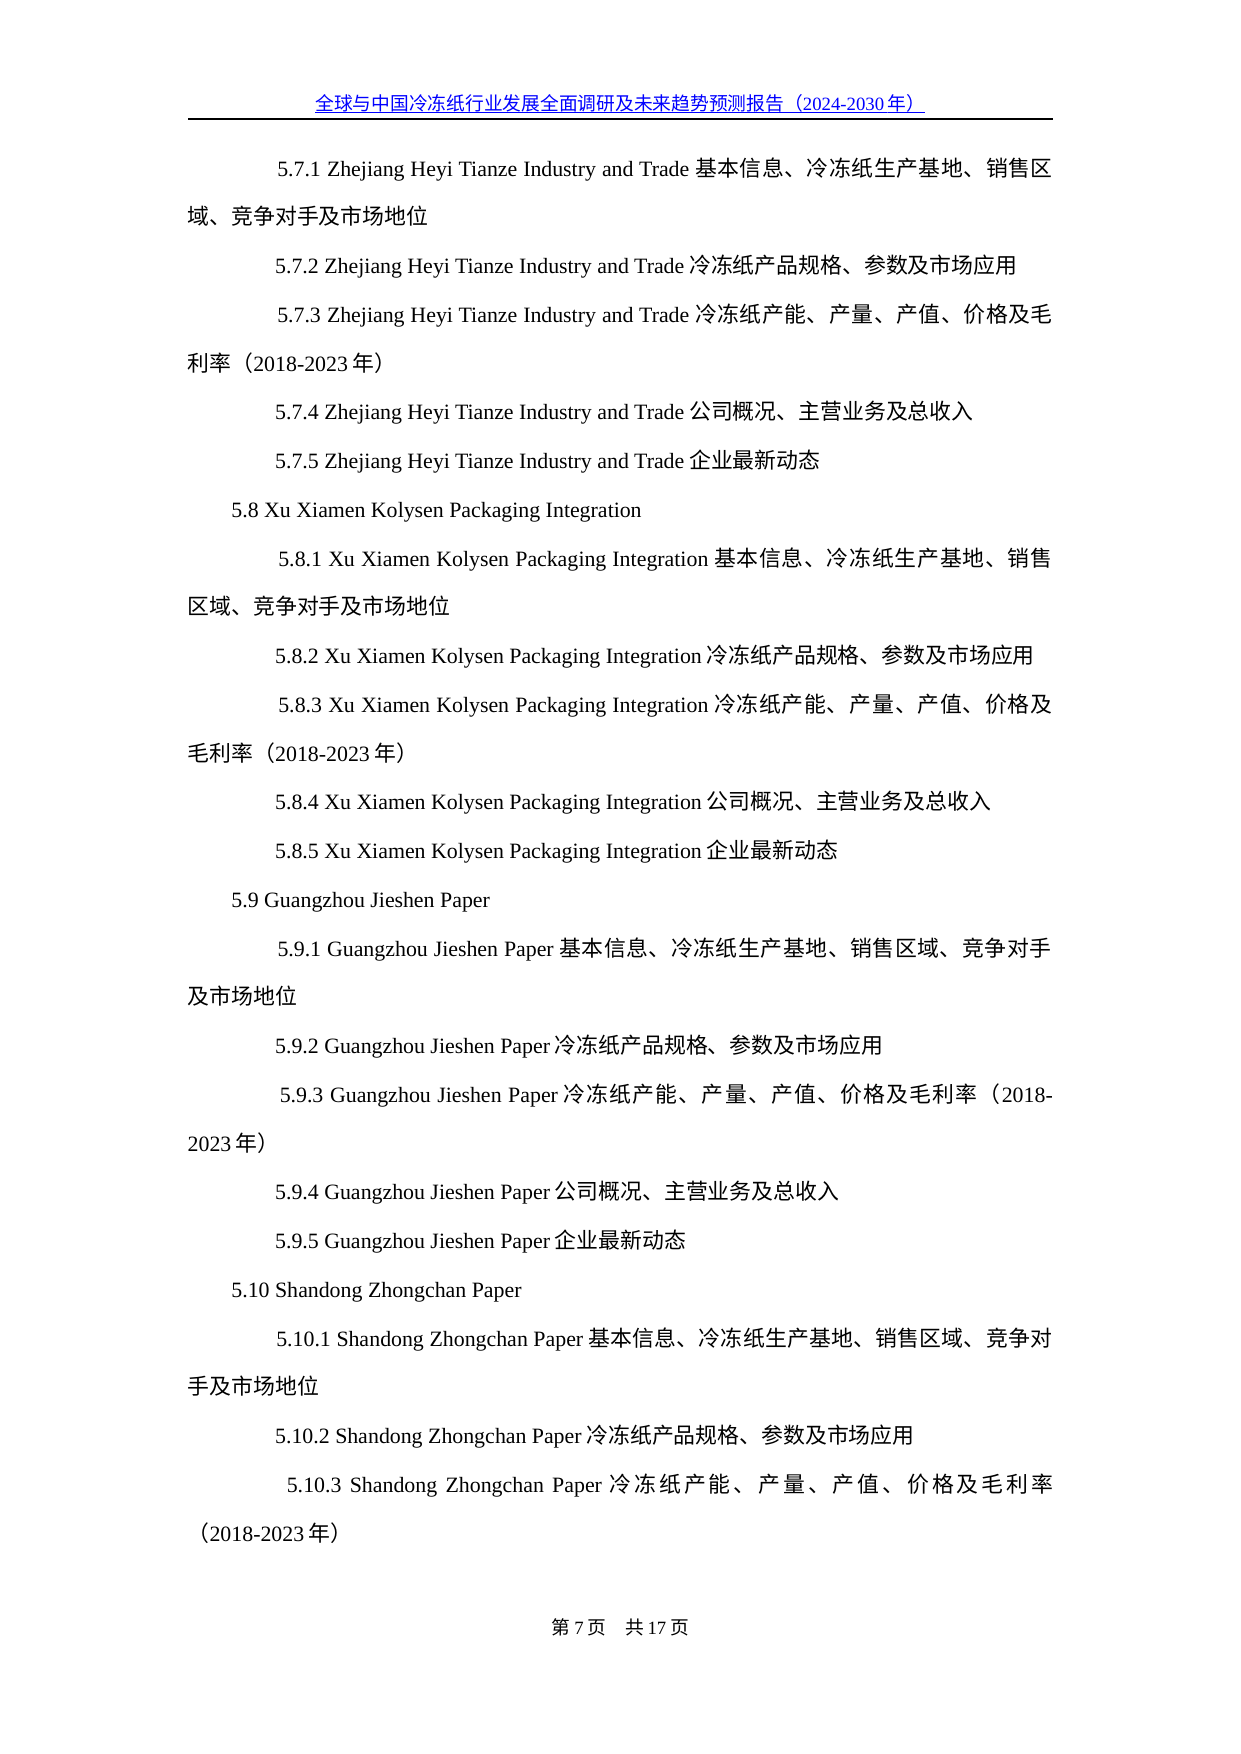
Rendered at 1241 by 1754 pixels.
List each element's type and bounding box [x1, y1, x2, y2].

text [187, 150, 1053, 1548]
